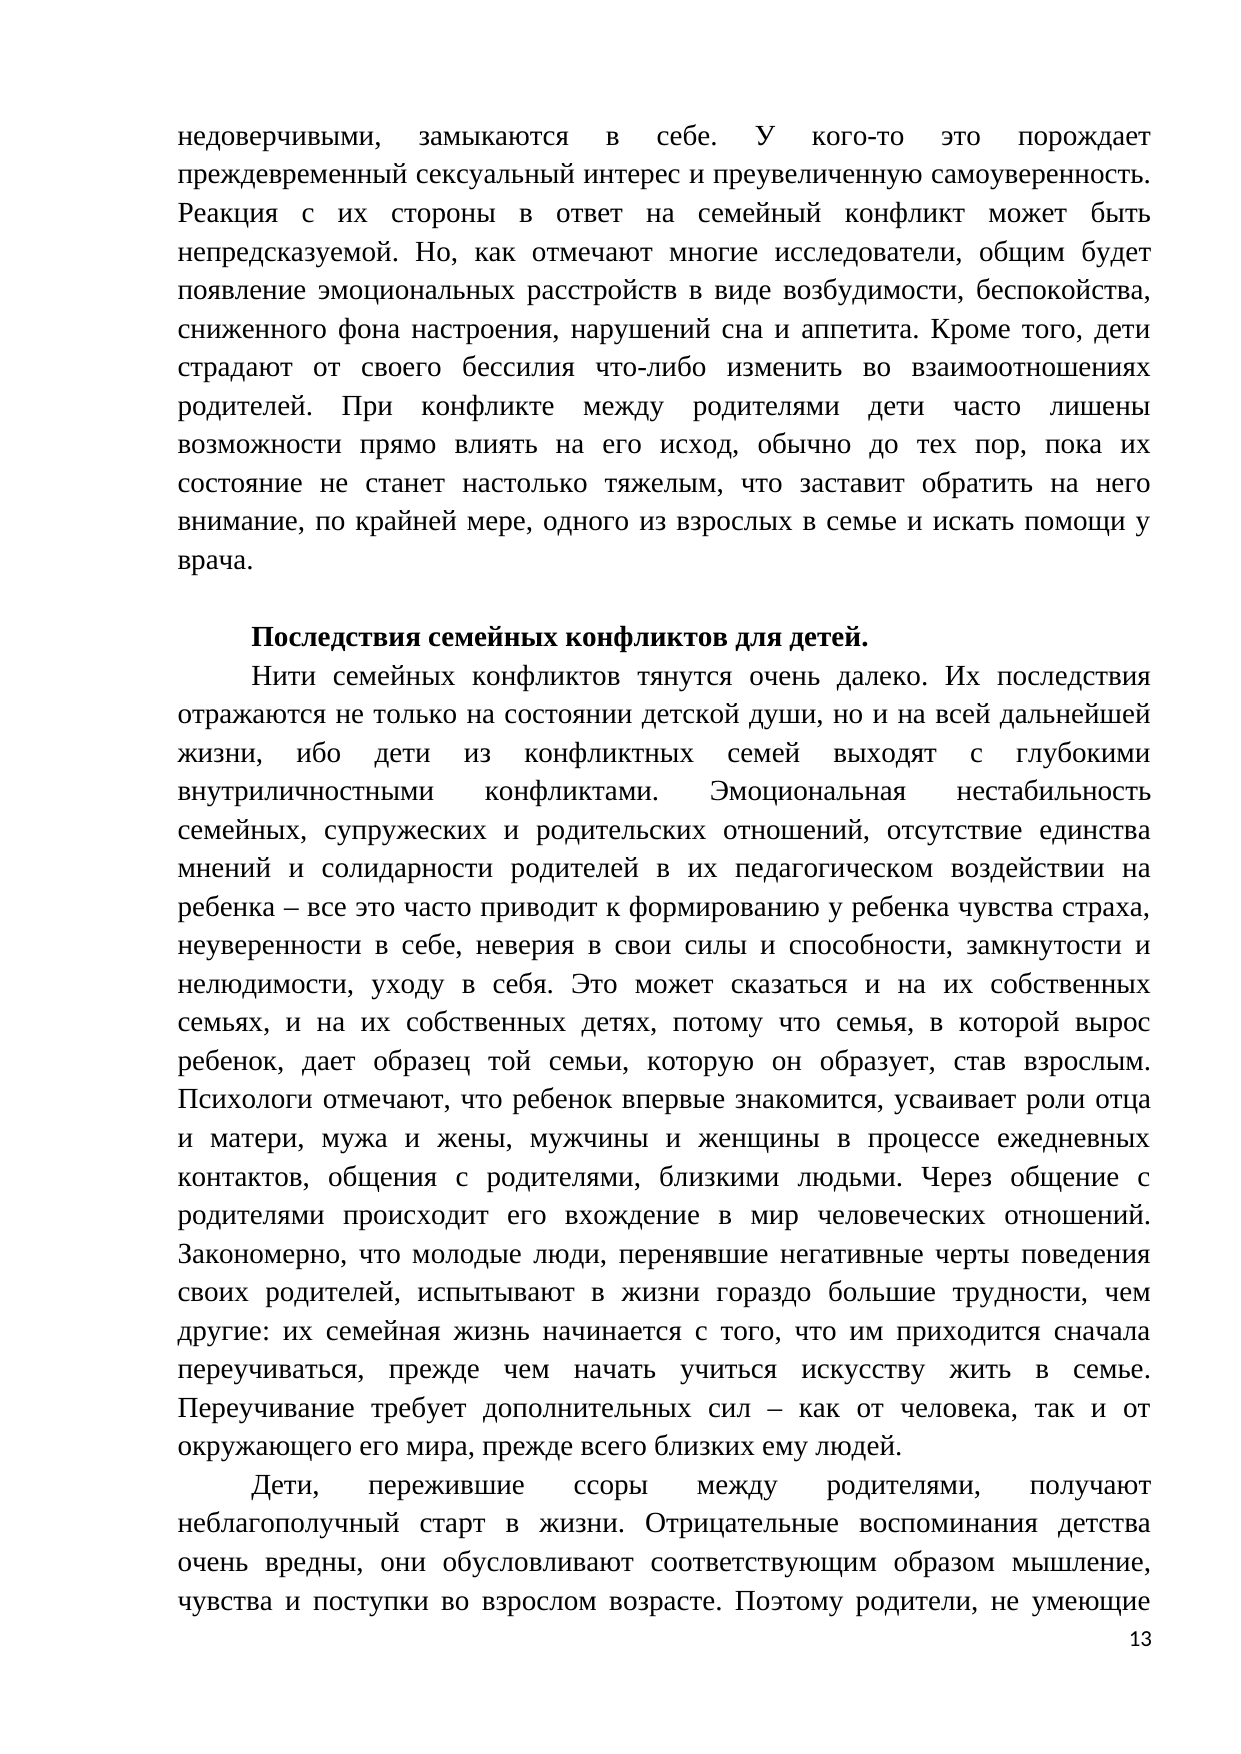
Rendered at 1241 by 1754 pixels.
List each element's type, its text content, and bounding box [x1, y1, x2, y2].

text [177, 118, 1152, 576]
text Нити семейных конфликтов тянутся очень далеко. Их последствия отражаются не только на состоянии детской души, но и на всей дальнейшей жизни, ибо дети из конфликтных семей выходят с глубокими внутриличностными конфликтами. Эмоциональная нестабильность семейных, супружеских и родительских отношений, отсутствие единства мнений и солидарности родителей в их педагогическом воздействии на ребенка – все это часто приводит к формированию у ребенка чувства страха, неуверенности в себе, неверия в свои силы и способности, замкнутости и нелюдимости, уходу в себя. Это может сказаться и на их собственных семьях, и на их собственных детях, потому что семья, в которой вырос ребенок, дает образец той семьи, которую он образует, став взрослым. Психологи отмечают, что ребенок впервые знакомится, усваивает роли отца и матери, мужа и жены, мужчины и женщины в процессе ежедневных контактов, общения с родителями, близкими людьми. Через общение с родителями происходит его вхождение в мир человеческих отношений. Закономерно, что молодые люди, перенявшие негативные черты поведения своих родителей, испытывают в жизни гораздо большие трудности, чем другие: их семейная жизнь начинается с того, что им приходится сначала переучиваться, прежде чем начать учиться искусству жить в семье. Переучивание требует дополнительных сил – как от человека, так и от окружающего его мира, прежде всего близких ему людей. [177, 658, 1152, 1462]
text Последствия семейных конфликтов для детей. [177, 619, 1152, 653]
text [177, 1467, 1152, 1616]
